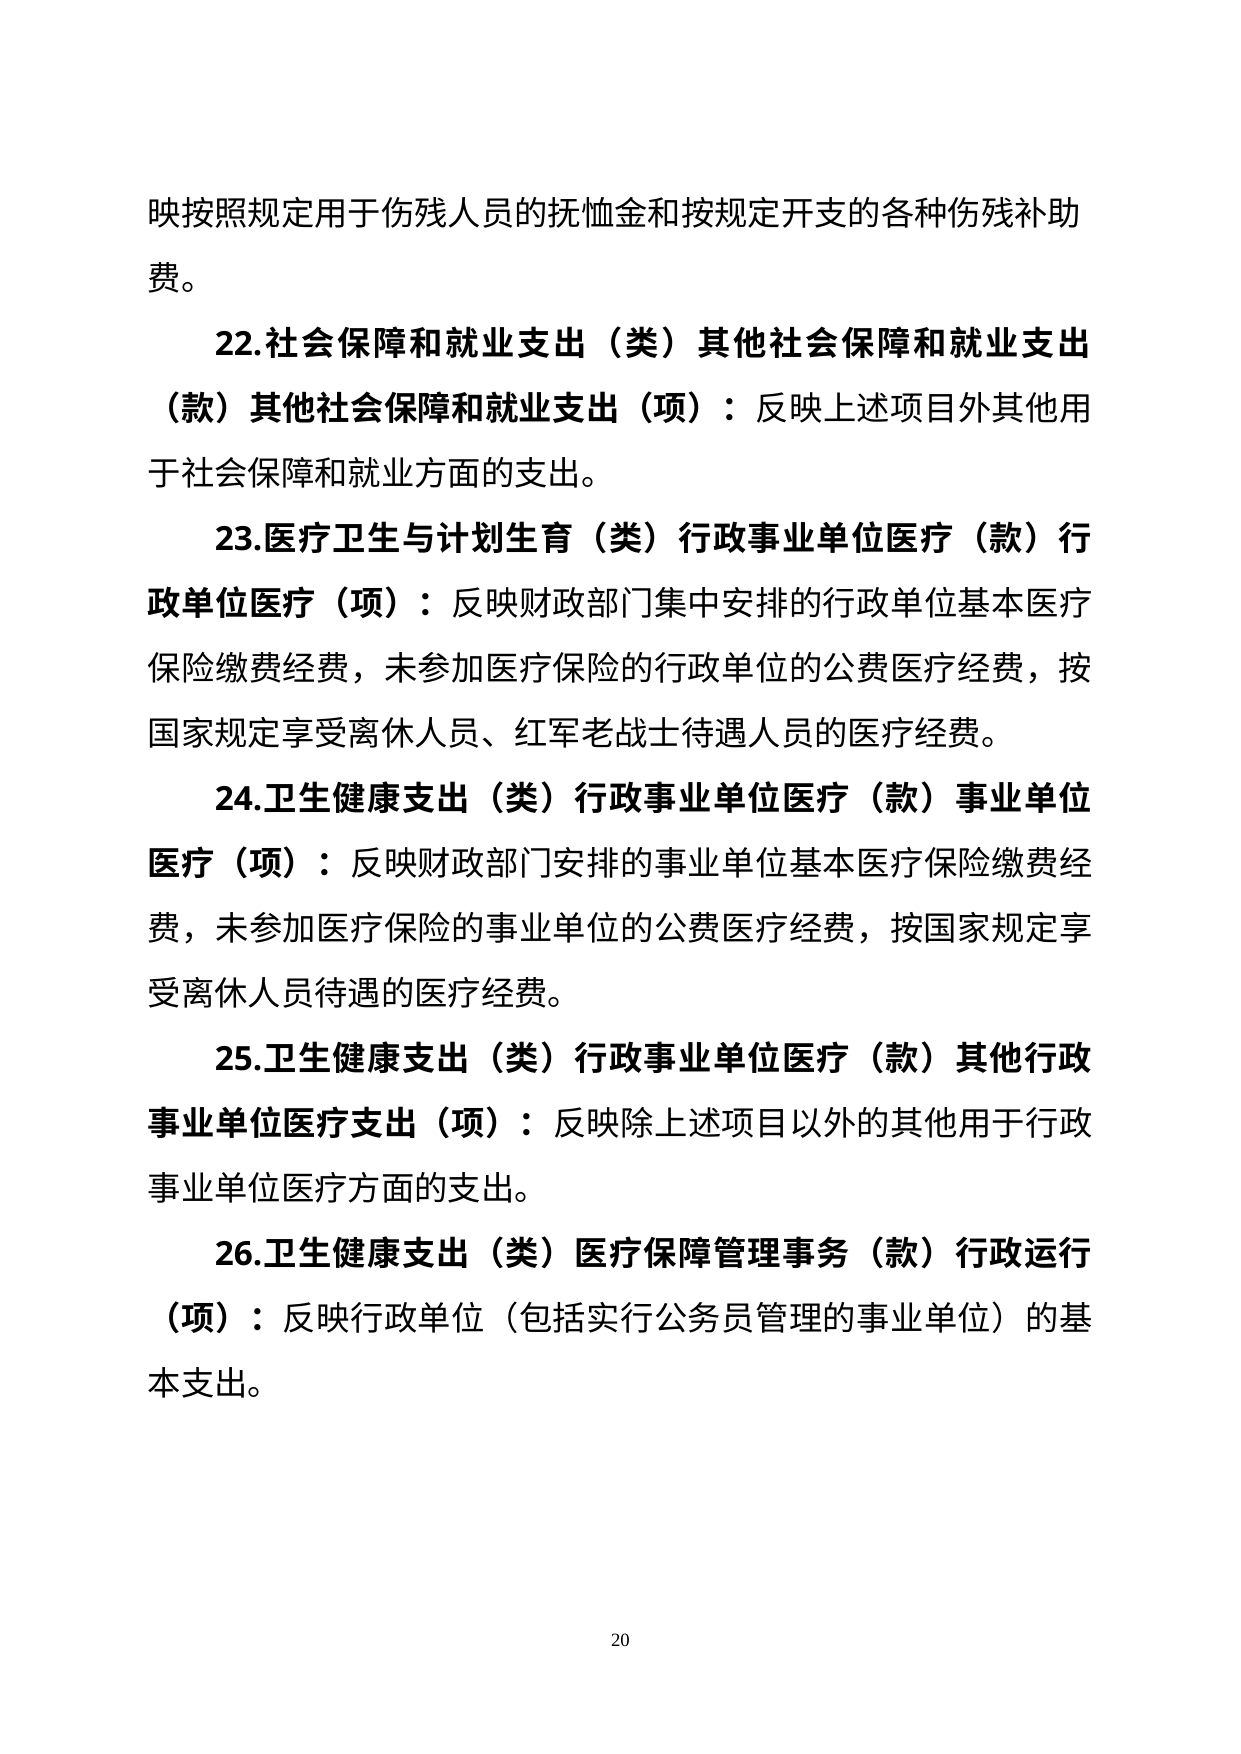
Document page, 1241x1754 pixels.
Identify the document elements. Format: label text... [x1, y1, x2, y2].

text 24.卫生健康支出（类）行政事业单位医疗（款）事业单位医疗（项）：反映财政部门安排的事业单位基本医疗保险缴费经费，未参加医疗保险的事业单位的公费医疗经费，按国家规定享受离休人员待遇的医疗经费。 [148, 763, 1093, 1023]
text 23.医疗卫生与计划生育（类）行政事业单位医疗（款）行政单位医疗（项）：反映财政部门集中安排的行政单位基本医疗保险缴费经费，未参加医疗保险的行政单位的公费医疗经费，按国家规定享受离休人员、红军老战士待遇人员的医疗经费。 [148, 503, 1093, 763]
text 26.卫生健康支出（类）医疗保障管理事务（款）行政运行（项）：反映行政单位（包括实行公务员管理的事业单位）的基本支出。 [148, 1218, 1093, 1413]
text 25.卫生健康支出（类）行政事业单位医疗（款）其他行政事业单位医疗支出（项）：反映除上述项目以外的其他用于行政事业单位医疗方面的支出。 [148, 1023, 1093, 1218]
text 22.社会保障和就业支出（类）其他社会保障和就业支出（款）其他社会保障和就业支出（项）：反映上述项目外其他用于社会保障和就业方面的支出。 [148, 308, 1093, 503]
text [148, 178, 1093, 308]
